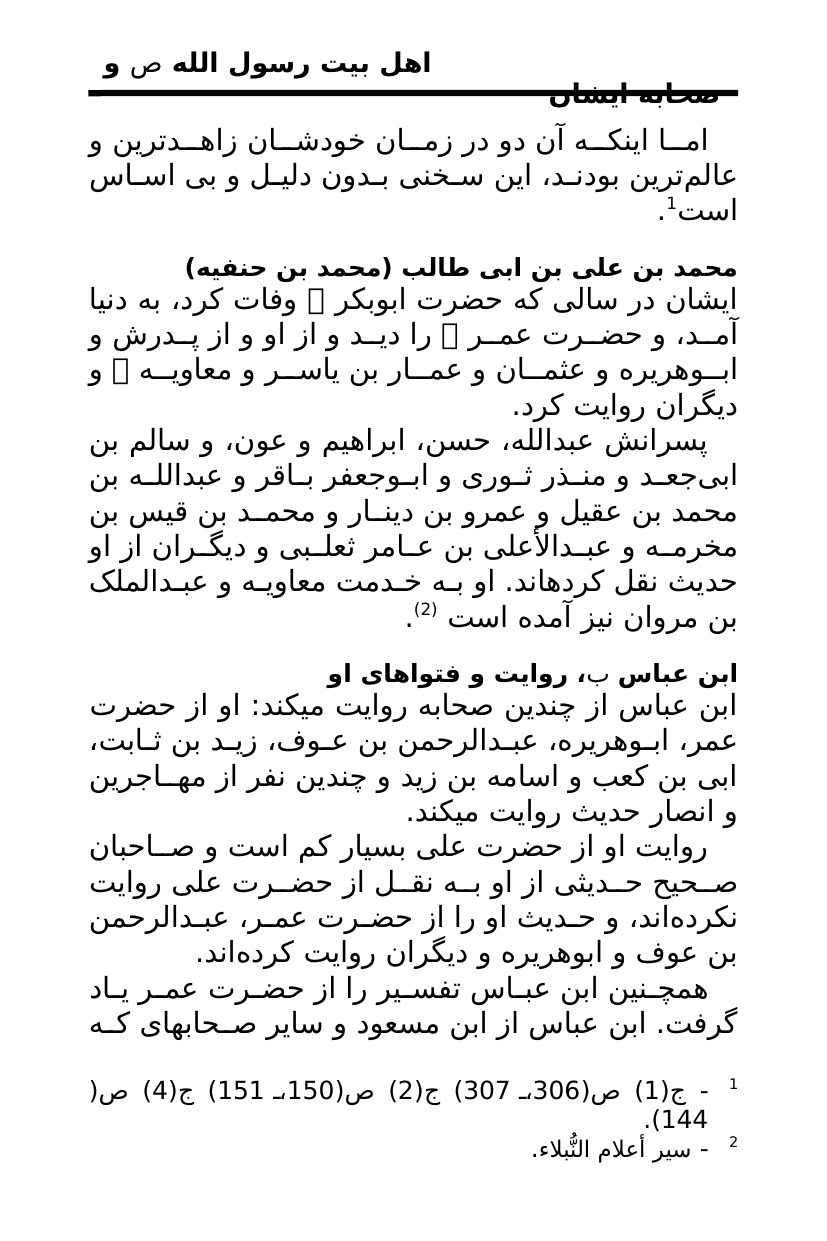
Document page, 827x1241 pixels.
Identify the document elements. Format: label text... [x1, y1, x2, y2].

text ابن عباس ب، روایت و فتواهای او [89, 660, 738, 688]
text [89, 971, 738, 1040]
text ابن عباس از چندین صحابه روایت می‏کند: او از حضرت عمر، ابوهریره، عبدالرحمن بن عوف، زید بن ثابت، ابی بن کعب و اسامه بن زید و چندین نفر از مهاجرین و انصار حدیث روایت می‏کند. [89, 688, 738, 828]
text روایت او از حضرت علی بسیار کم است و صاحبان صحیح‏ حدیثی از او به نقل از حضرت علی روایت نکرده‌اند، و حدیث او را از حضرت عمر، عبدالرحمن بن عوف و ابوهریره و دیگران روایت کرده‌اند. [89, 830, 738, 969]
text محمد بن علی بن ابی طالب (محمد بن حنفيه) [89, 254, 738, 282]
text ایشان در سالی که حضرت ابوبکر وفات کرد، به دنیا آمد، و حضرت عمر را دید و از او و از پدرش و ابوهریره و عثمان و عمار بن یاسر و معاویه و دیگران روایت كرد. [89, 282, 738, 422]
text پسرانش عبدالله، حسن، ابراهیم و عون، و سالم بن ابی‌جعد و منذر ثوری و ابوجعفر باقر و عبدالله بن محمد بن عقیل و عمرو بن دینار و محمد بن قیس بن مخرمه و عبدالأعلی بن عامر ثعلبی و دیگران از او حدیث نقل کرده‏اند. او به خدمت معاویه و عبدالملک بن مروان نیز آمده است (). [89, 423, 738, 634]
text اما اینکه آن دو در زمان خودشان زاهدترین و عالم‌ترین بودند، این سخنی بدون دلیل و بی اساس است. [89, 123, 738, 227]
